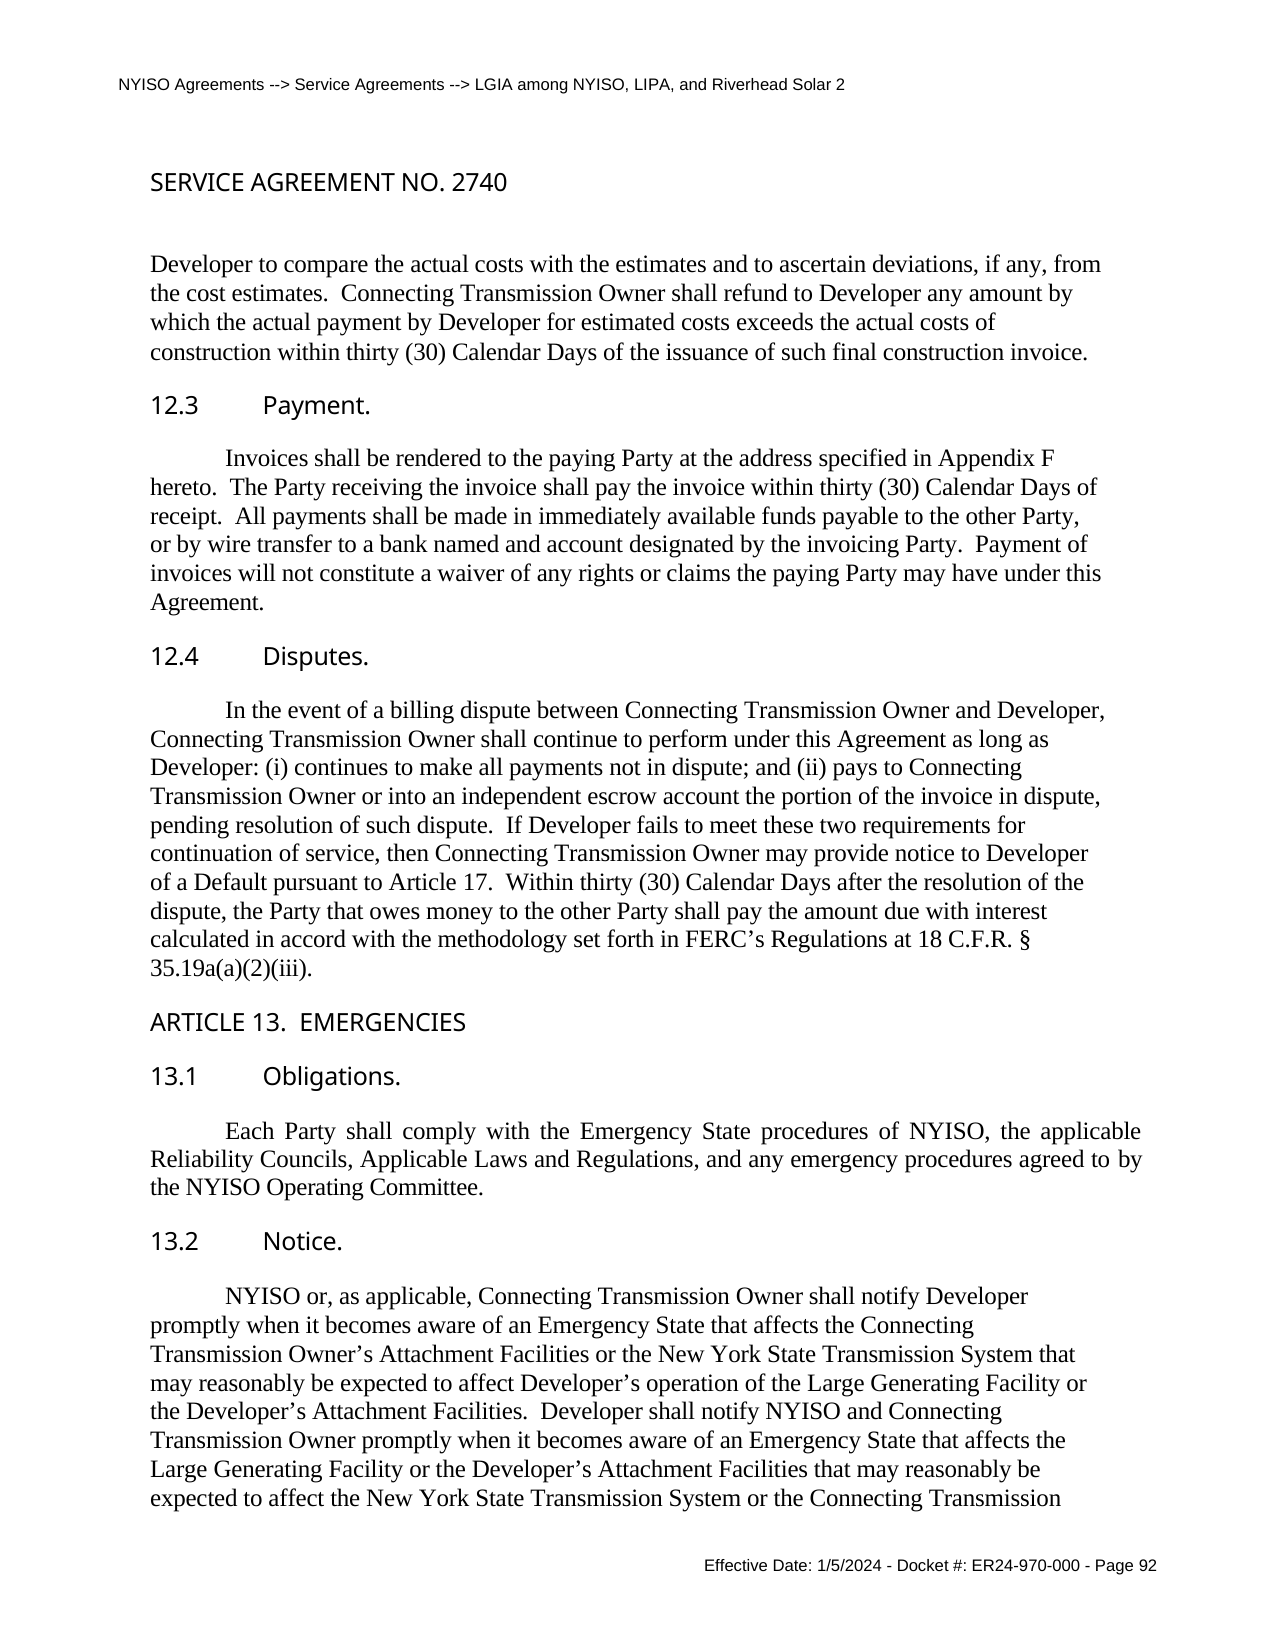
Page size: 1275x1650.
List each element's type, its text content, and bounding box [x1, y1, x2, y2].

text promptly when it becomes aware of an Emergency State that affects the Connecting [150, 1310, 1275, 1339]
text 13.2 Notice. [150, 1228, 1275, 1256]
text In the event of a billing dispute between Connecting Transmission Owner and Developer, Connecting Transmission Owner shall continue to perform under this Agreement as long as Developer: (i) continues to make all payments not in dispute; and (ii) pays to Connecting Transmission Owner or into an independent escrow account the portion of the invoice in dispute, pending resolution of such dispute. If Developer fails to meet these two requirements for continuation of service, then Connecting Transmission Owner may provide notice to Developer of a Default pursuant to Article 17. Within thirty (30) Calendar Days after the resolution of the dispute, the Party that owes money to the other Party shall pay the amount due with interest calculated in accord with the methodology set forth in FERC’s Regulations at 18 C.F.R. § [150, 696, 1143, 953]
text Invoices shall be rendered to the paying Party at the address specified in Appendix F [225, 443, 1275, 472]
text 12.4 Disputes. [150, 643, 1275, 671]
text hereto. The Party receiving the invoice shall pay the invoice within thirty (30) Calendar Days of receipt. All payments shall be made in immediately available funds payable to the other Party, or by wire transfer to a bank named and account designated by the invoicing Party. Payment of invoices will not constitute a waiver of any rights or claims the paying Party may have under this Agreement. [150, 473, 1141, 616]
text 12.3 Payment. [150, 391, 1275, 420]
text SERVICE AGREEMENT NO. 2740 [150, 168, 1275, 197]
text NYISO or, as applicable, Connecting Transmission Owner shall notify Developer [225, 1281, 1275, 1310]
text ARTICLE 13. EMERGENCIES [150, 1008, 1275, 1037]
text Each Party shall comply with the Emergency State procedures of NYISO, the applicable Reliability Councils, Applicable Laws and Regulations, and any emergency procedures agreed to by the NYISO Operating Committee. [150, 1117, 1143, 1201]
text 13.1 Obligations. [150, 1063, 1275, 1092]
text Developer to compare the actual costs with the estimates and to ascertain deviations, if any, from the cost estimates. Connecting Transmission Owner shall refund to Developer any amount by which the actual payment by Developer for estimated costs exceeds the actual costs of construction within thirty (30) Calendar Days of the issuance of such final construction invoice. [150, 249, 1141, 366]
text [150, 1339, 1131, 1512]
text 35.19a(a)(2)(iii). [150, 954, 1275, 983]
